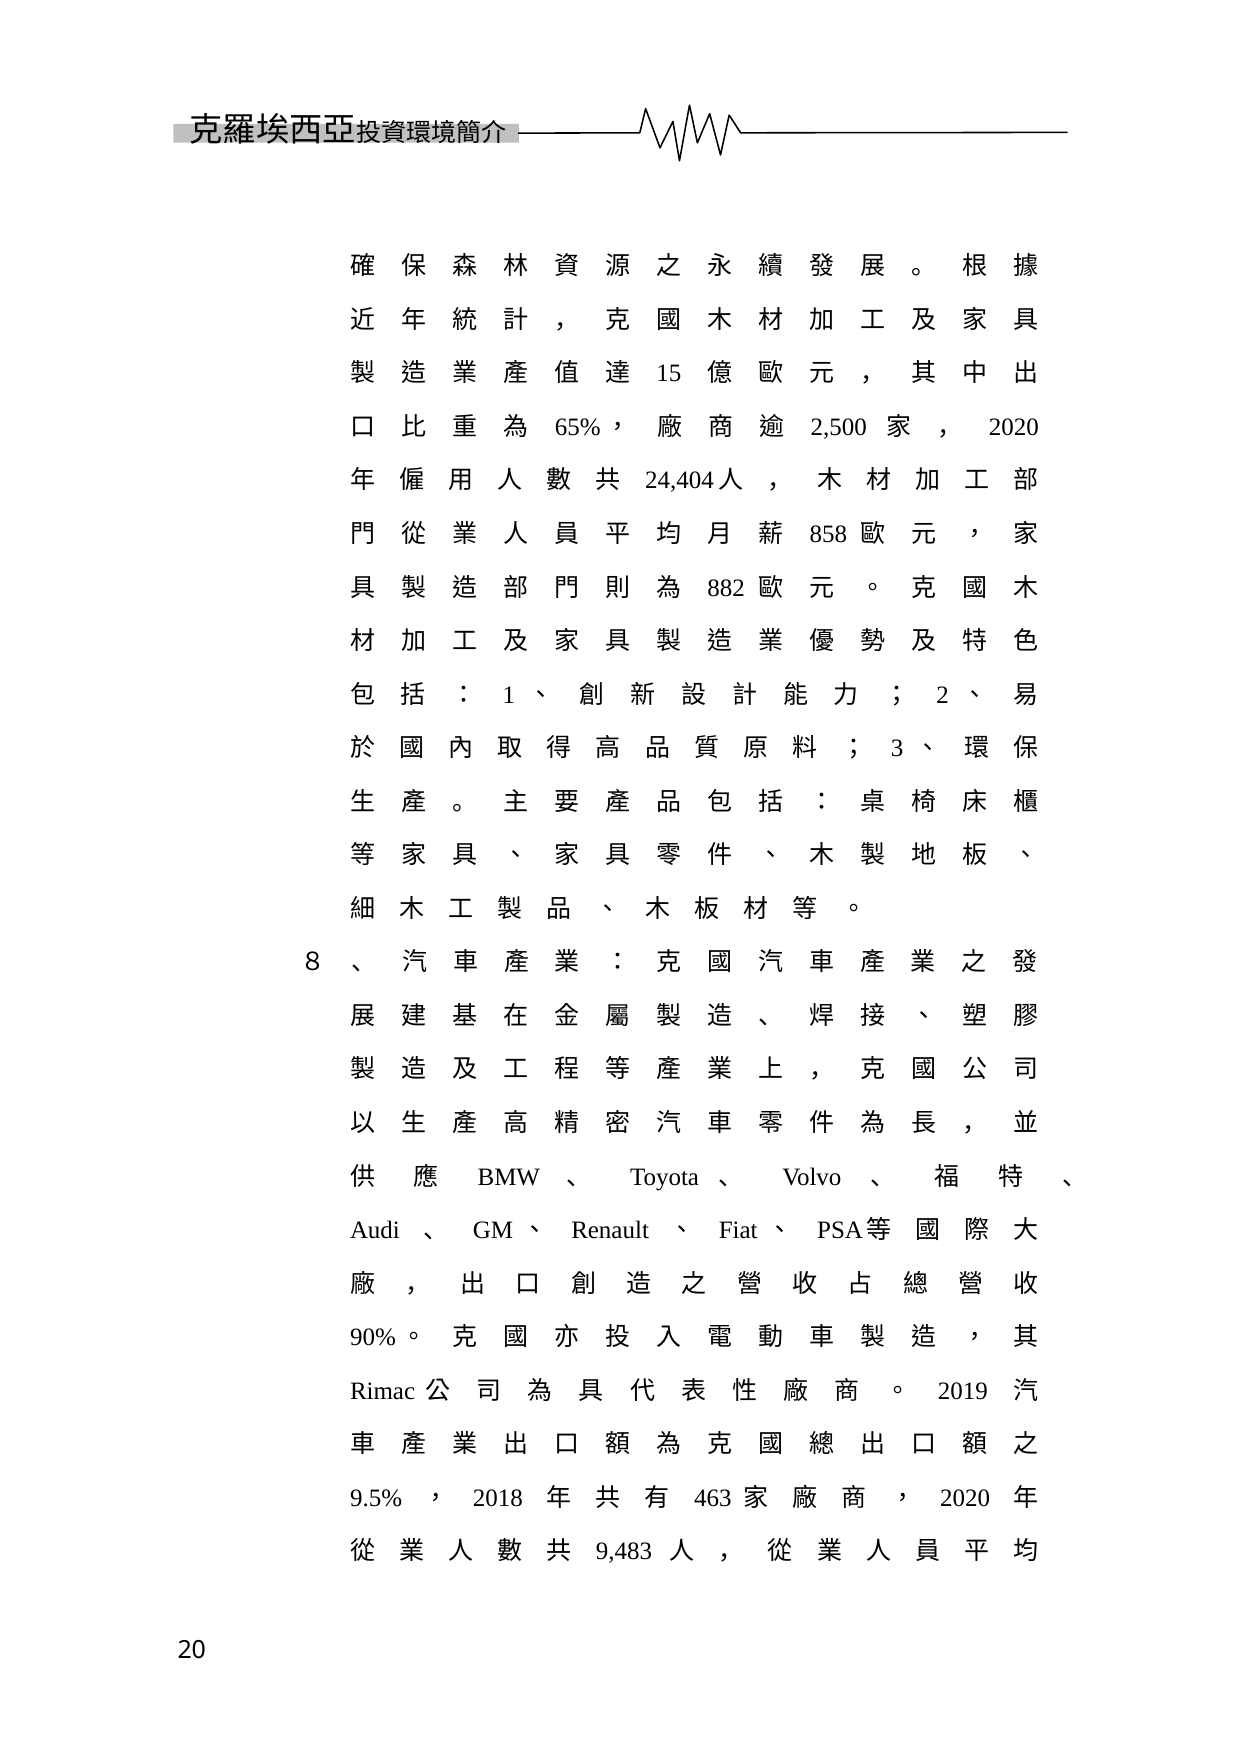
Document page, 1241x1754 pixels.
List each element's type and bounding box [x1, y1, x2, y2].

text [276, 933, 1063, 1576]
text [276, 237, 1063, 933]
